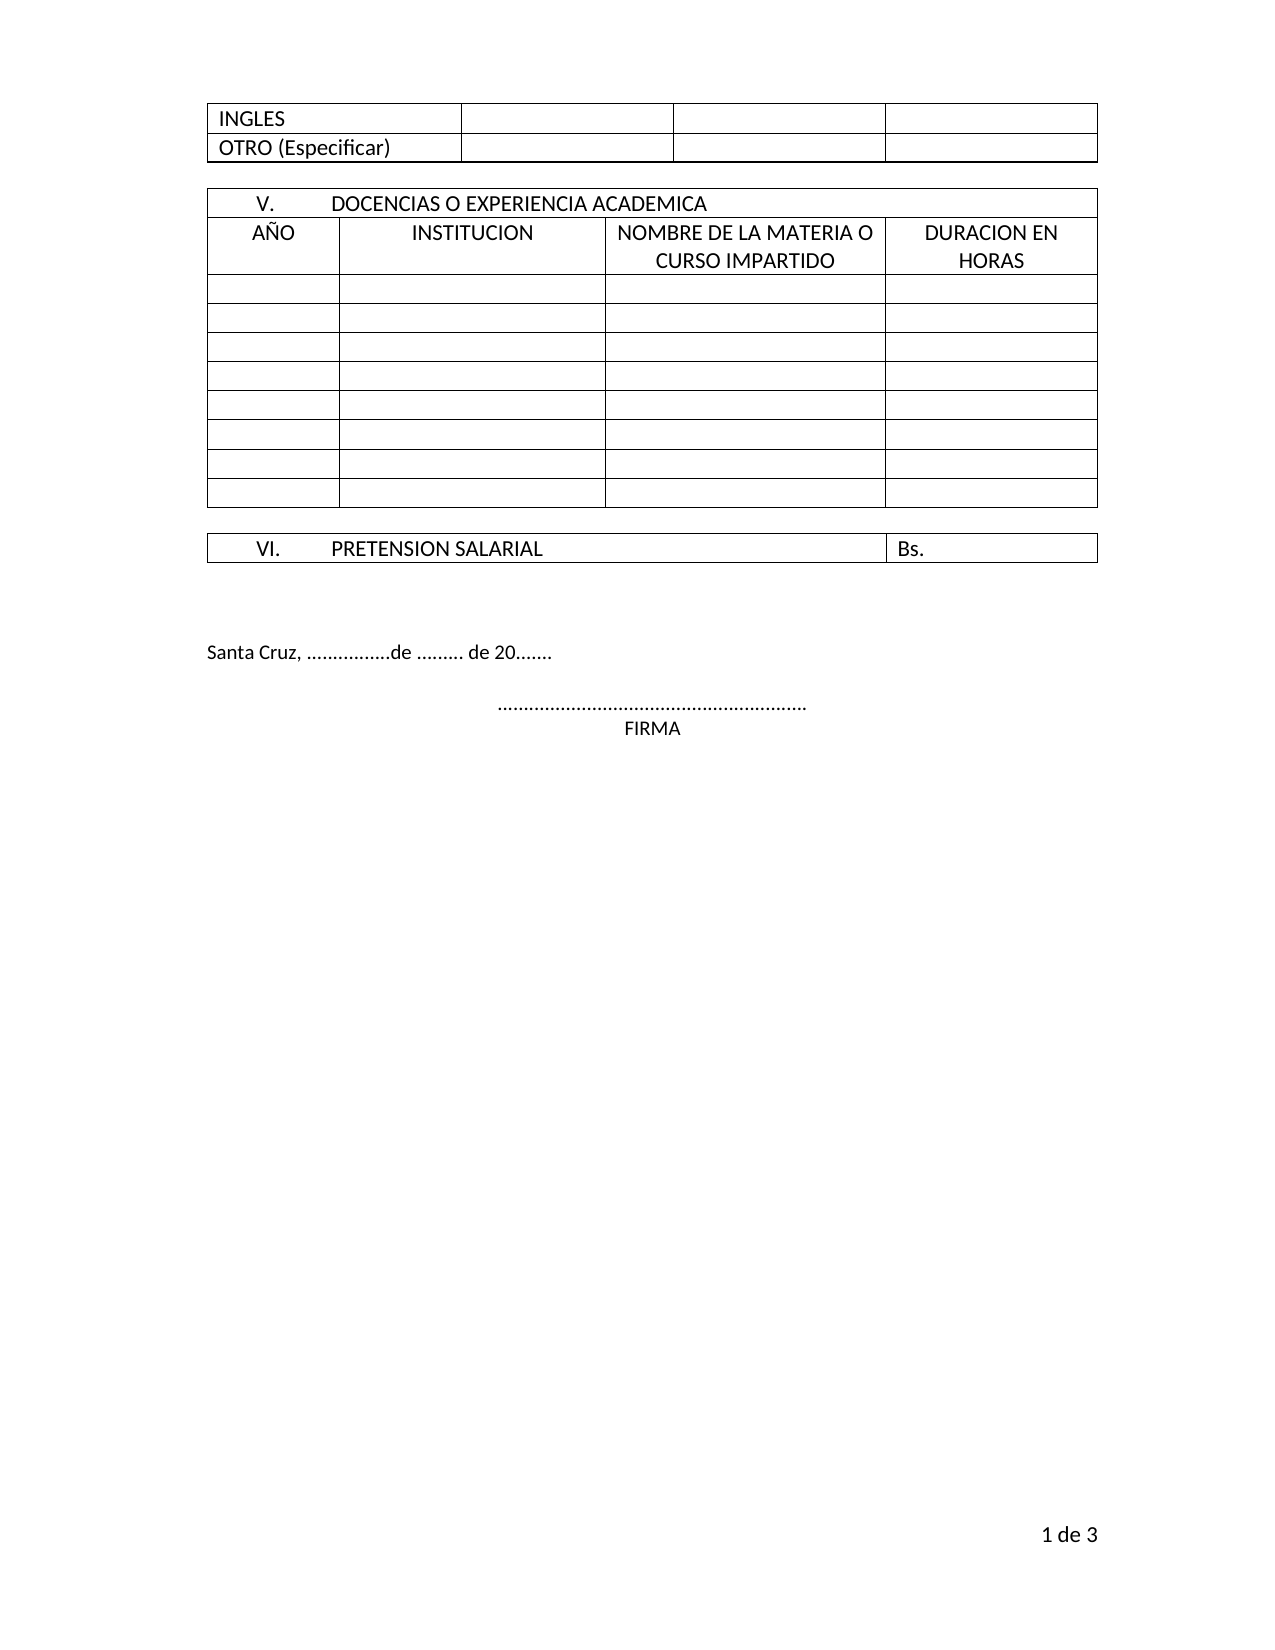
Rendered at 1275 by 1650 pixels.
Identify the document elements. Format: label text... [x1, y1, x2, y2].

table_cell [606, 333, 885, 361]
table_cell OTRO (Especificar) [208, 134, 461, 161]
table_cell INGLES [208, 104, 461, 132]
table_cell AÑO [208, 218, 339, 274]
table_cell [208, 479, 339, 507]
table_header Bs. [887, 534, 1097, 562]
table_cell [674, 104, 885, 132]
table_cell [674, 134, 885, 161]
table_cell [886, 134, 1097, 161]
table_cell [886, 420, 1097, 448]
table_cell [208, 362, 339, 390]
table_cell [208, 333, 339, 361]
table_cell [886, 104, 1097, 132]
table_cell [208, 275, 339, 303]
table_cell [340, 420, 605, 448]
table_cell [606, 304, 885, 332]
table_cell [886, 391, 1097, 419]
table_header DOCENCIAS O EXPERIENCIA ACADEMICA [208, 189, 1097, 217]
table_cell [340, 479, 605, 507]
text FIRMA [207, 716, 1098, 741]
table_cell [606, 479, 885, 507]
table_cell DURACION EN HORAS [886, 218, 1097, 274]
table_cell [462, 134, 673, 161]
table_cell [208, 391, 339, 419]
text Santa Cruz, ................de ......... de 20....... [207, 639, 1098, 665]
table_cell [886, 450, 1097, 477]
table_cell [340, 362, 605, 390]
text ........................................................... [207, 690, 1098, 716]
table_cell [606, 362, 885, 390]
table_cell [886, 479, 1097, 507]
table_cell [886, 275, 1097, 303]
table_cell [606, 275, 885, 303]
table_cell [340, 450, 605, 477]
table_cell [208, 304, 339, 332]
table_cell [886, 304, 1097, 332]
table_cell [208, 450, 339, 477]
table_cell NOMBRE DE LA MATERIA O CURSO IMPARTIDO [606, 218, 885, 274]
table_cell [340, 304, 605, 332]
table_cell [886, 362, 1097, 390]
table_cell [886, 333, 1097, 361]
table_cell [340, 391, 605, 419]
table_cell [606, 391, 885, 419]
table_header PRETENSION SALARIAL [208, 534, 886, 562]
table_cell [208, 420, 339, 448]
table_cell [606, 450, 885, 477]
table_cell [462, 104, 673, 132]
table_cell [606, 420, 885, 448]
table_cell [340, 275, 605, 303]
table_cell [340, 333, 605, 361]
table_cell INSTITUCION [340, 218, 605, 274]
